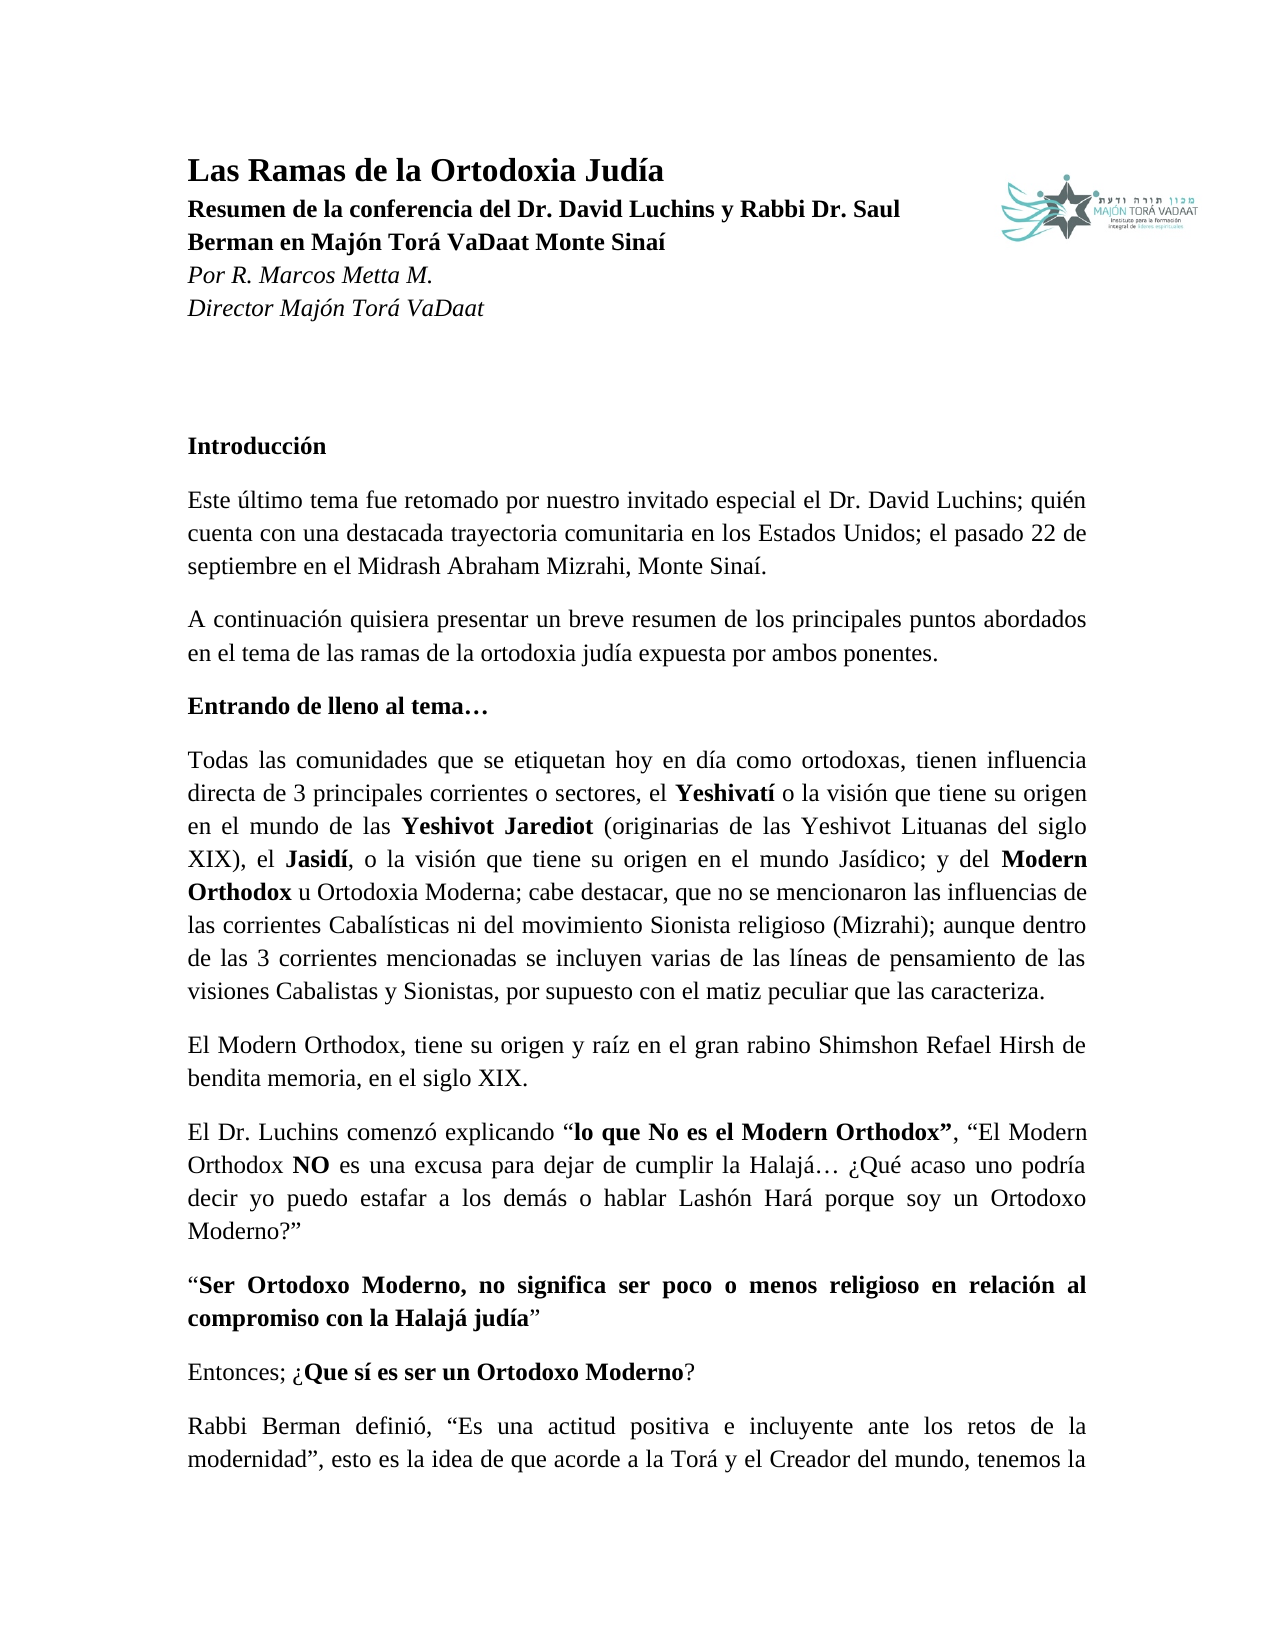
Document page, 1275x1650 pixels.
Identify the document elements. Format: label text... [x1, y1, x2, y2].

text Director Majón Torá VaDaat [187, 293, 1087, 322]
text Entonces; ¿Que sí es ser un Ortodoxo Moderno? [187, 1357, 1087, 1386]
text “Ser Ortodoxo Moderno, no significa ser poco o menos religioso en relación al compromiso con la Halajá judía” [187, 1270, 1087, 1332]
picture [983, 150, 1212, 259]
text Las Ramas de la Ortodoxia Judía [187, 150, 983, 188]
text El Dr. Luchins comenzó explicando “lo que No es el Modern Orthodox”, “El Modern Orthodox NO es una excusa para dejar de cumplir la Halajá… ¿Qué acaso uno podría decir yo puedo estafar a los demás o hablar Lashón Hará porque soy un Ortodoxo Moderno?” [187, 1117, 1087, 1245]
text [187, 1411, 1087, 1473]
text Este último tema fue retomado por nuestro invitado especial el Dr. David Luchins; quién cuenta con una destacada trayectoria comunitaria en los Estados Unidos; el pasado 22 de septiembre en el Midrash Abraham Mizrahi, Monte Sinaí. [187, 485, 1087, 579]
text Resumen de la conferencia del Dr. David Luchins y Rabbi Dr. Saul Berman en Majón Torá VaDaat Monte Sinaí [187, 194, 983, 256]
text Entrando de lleno al tema… [187, 691, 1087, 720]
text Por R. Marcos Metta M. [187, 260, 1087, 289]
text A continuación quisiera presentar un breve resumen de los principales puntos abordados en el tema de las ramas de la ortodoxia judía expuesta por ambos ponentes. [187, 604, 1087, 666]
text El Modern Orthodox, tiene su origen y raíz en el gran rabino Shimshon Refael Hirsh de bendita memoria, en el siglo XIX. [187, 1030, 1087, 1092]
text Introducción [187, 431, 1087, 459]
text Todas las comunidades que se etiquetan hoy en día como ortodoxas, tienen influencia directa de 3 principales corrientes o sectores, el Yeshivatí o la visión que tiene su origen en el mundo de las Yeshivot Jarediot (originarias de las Yeshivot Lituanas del siglo XIX), el Jasidí, o la visión que tiene su origen en el mundo Jasídico; y del Modern Orthodox u Ortodoxia Moderna; cabe destacar, que no se mencionaron las influencias de las corrientes Cabalísticas ni del movimiento Sionista religioso (Mizrahi); aunque dentro de las 3 corrientes mencionadas se incluyen varias de las líneas de pensamiento de las visiones Cabalistas y Sionistas, por supuesto con el matiz peculiar que las caracteriza. [187, 745, 1087, 1005]
